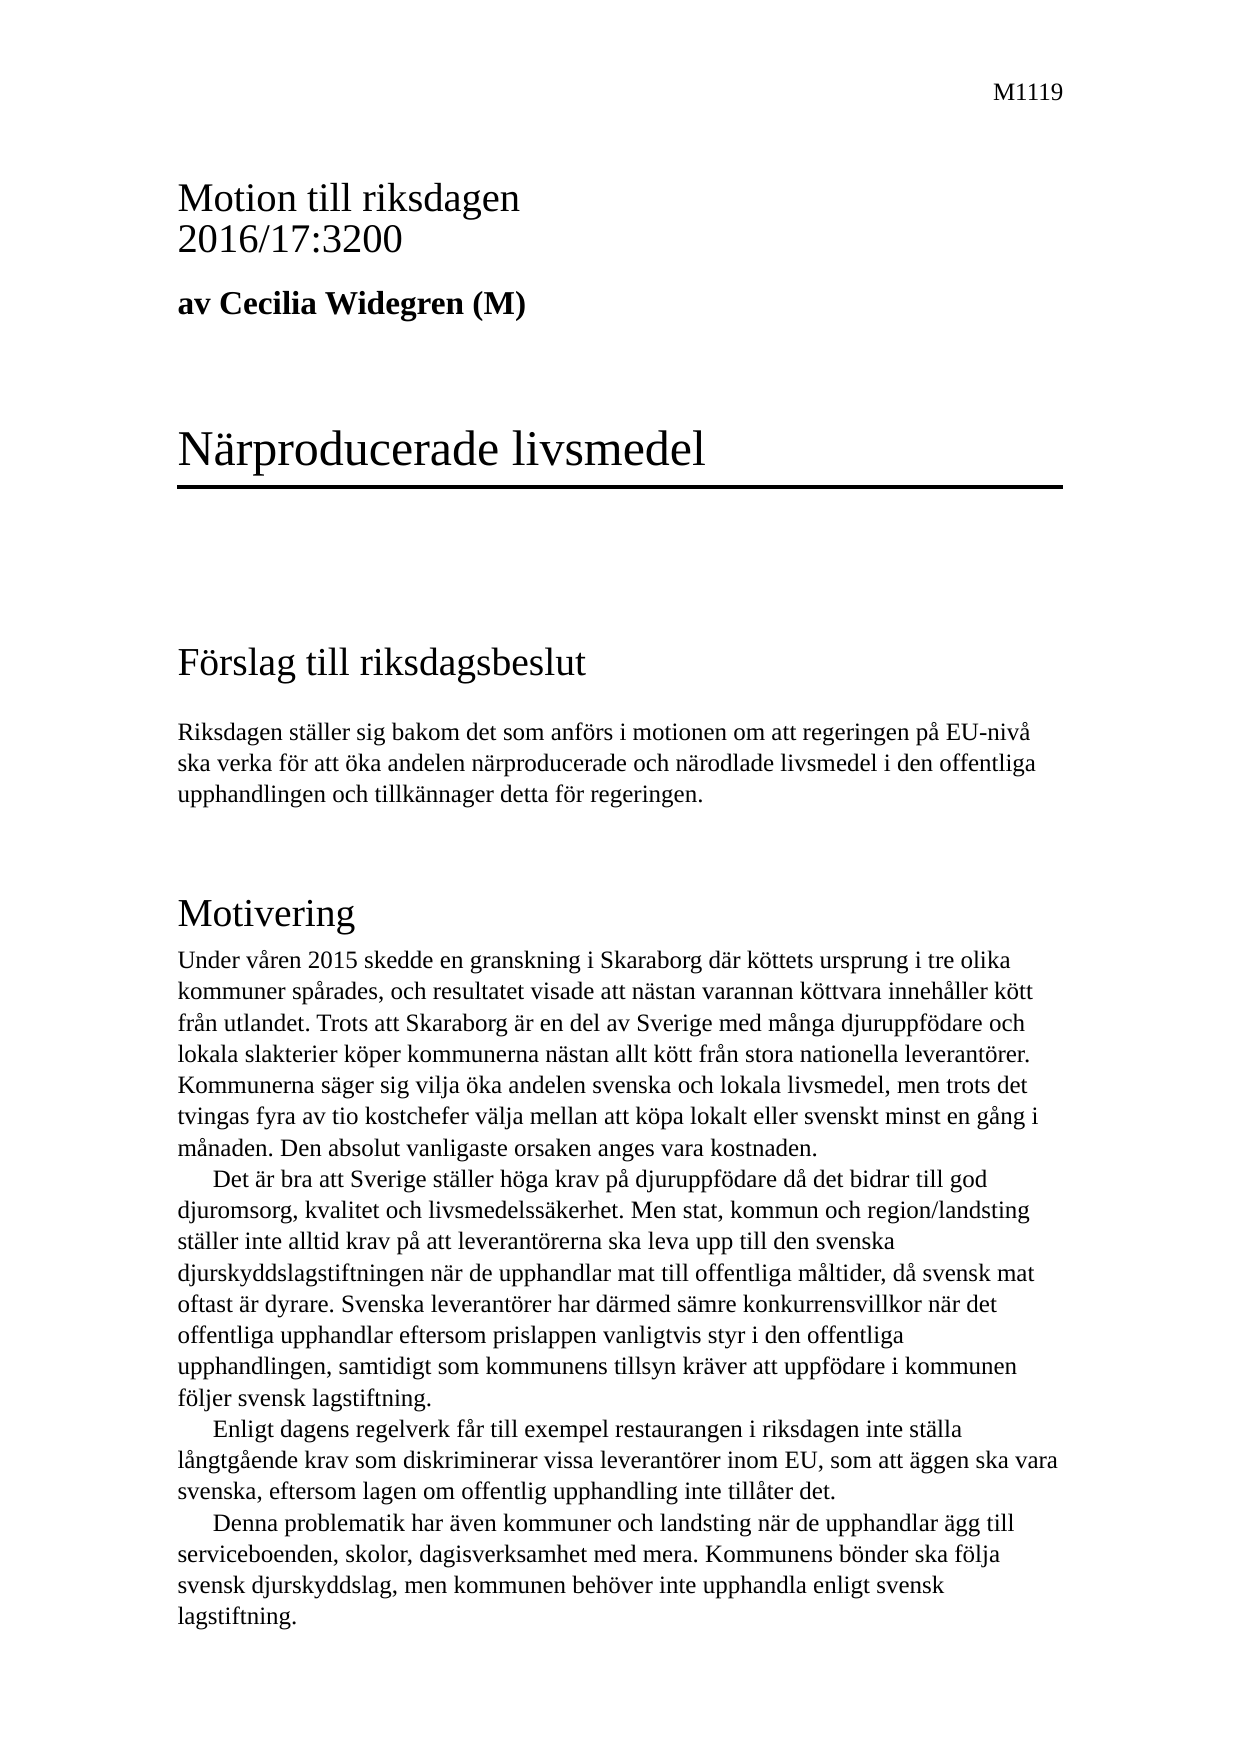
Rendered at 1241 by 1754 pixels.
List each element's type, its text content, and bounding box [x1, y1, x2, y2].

text Det är bra att Sverige ställer höga krav på djuruppfödare då det bidrar till god djuromsorg, kvalitet och livsmedelssäkerhet. Men stat, kommun och region/landsting ställer inte alltid krav på att leverantörerna ska leva upp till den svenska djurskyddslagstiftningen när de upphandlar mat till offentliga måltider, då svensk mat oftast är dyrare. Svenska leverantörer har därmed sämre konkurrensvillkor när det offentliga upphandlar eftersom prislappen vanligtvis styr i den offentliga upphandlingen, samtidigt som kommunens tillsyn kräver att uppfödare i kommunen följer svensk lagstiftning. [177, 1161, 1063, 1411]
text Enligt dagens regelverk får till exempel restaurangen i riksdagen inte ställa långtgående krav som diskriminerar vissa leverantörer inom EU, som att äggen ska vara svenska, eftersom lagen om offentlig upphandling inte tillåter det. [177, 1411, 1063, 1505]
text Under våren 2015 skedde en granskning i Skaraborg där köttets ursprung i tre olika kommuner spårades, och resultatet visade att nästan varannan köttvara innehåller kött från utlandet. Trots att Skaraborg är en del av Sverige med många djuruppfödare och lokala slakterier köper kommunerna nästan allt kött från stora nationella leverantörer. Kommunerna säger sig vilja öka andelen svenska och lokala livsmedel, men trots det tvingas fyra av tio kostchefer välja mellan att köpa lokalt eller svenskt minst en gång i månaden. Den absolut vanligaste orsaken anges vara kostnaden. [177, 943, 1063, 1161]
text Denna problematik har även kommuner och landsting när de upphandlar ägg till serviceboenden, skolor, dagisverksamhet med mera. Kommunens bönder ska följa svensk djurskyddslag, men kommunen behöver inte upphandla enligt svensk lagstiftning. [177, 1505, 1063, 1630]
subtitle Motivering [177, 894, 1063, 934]
